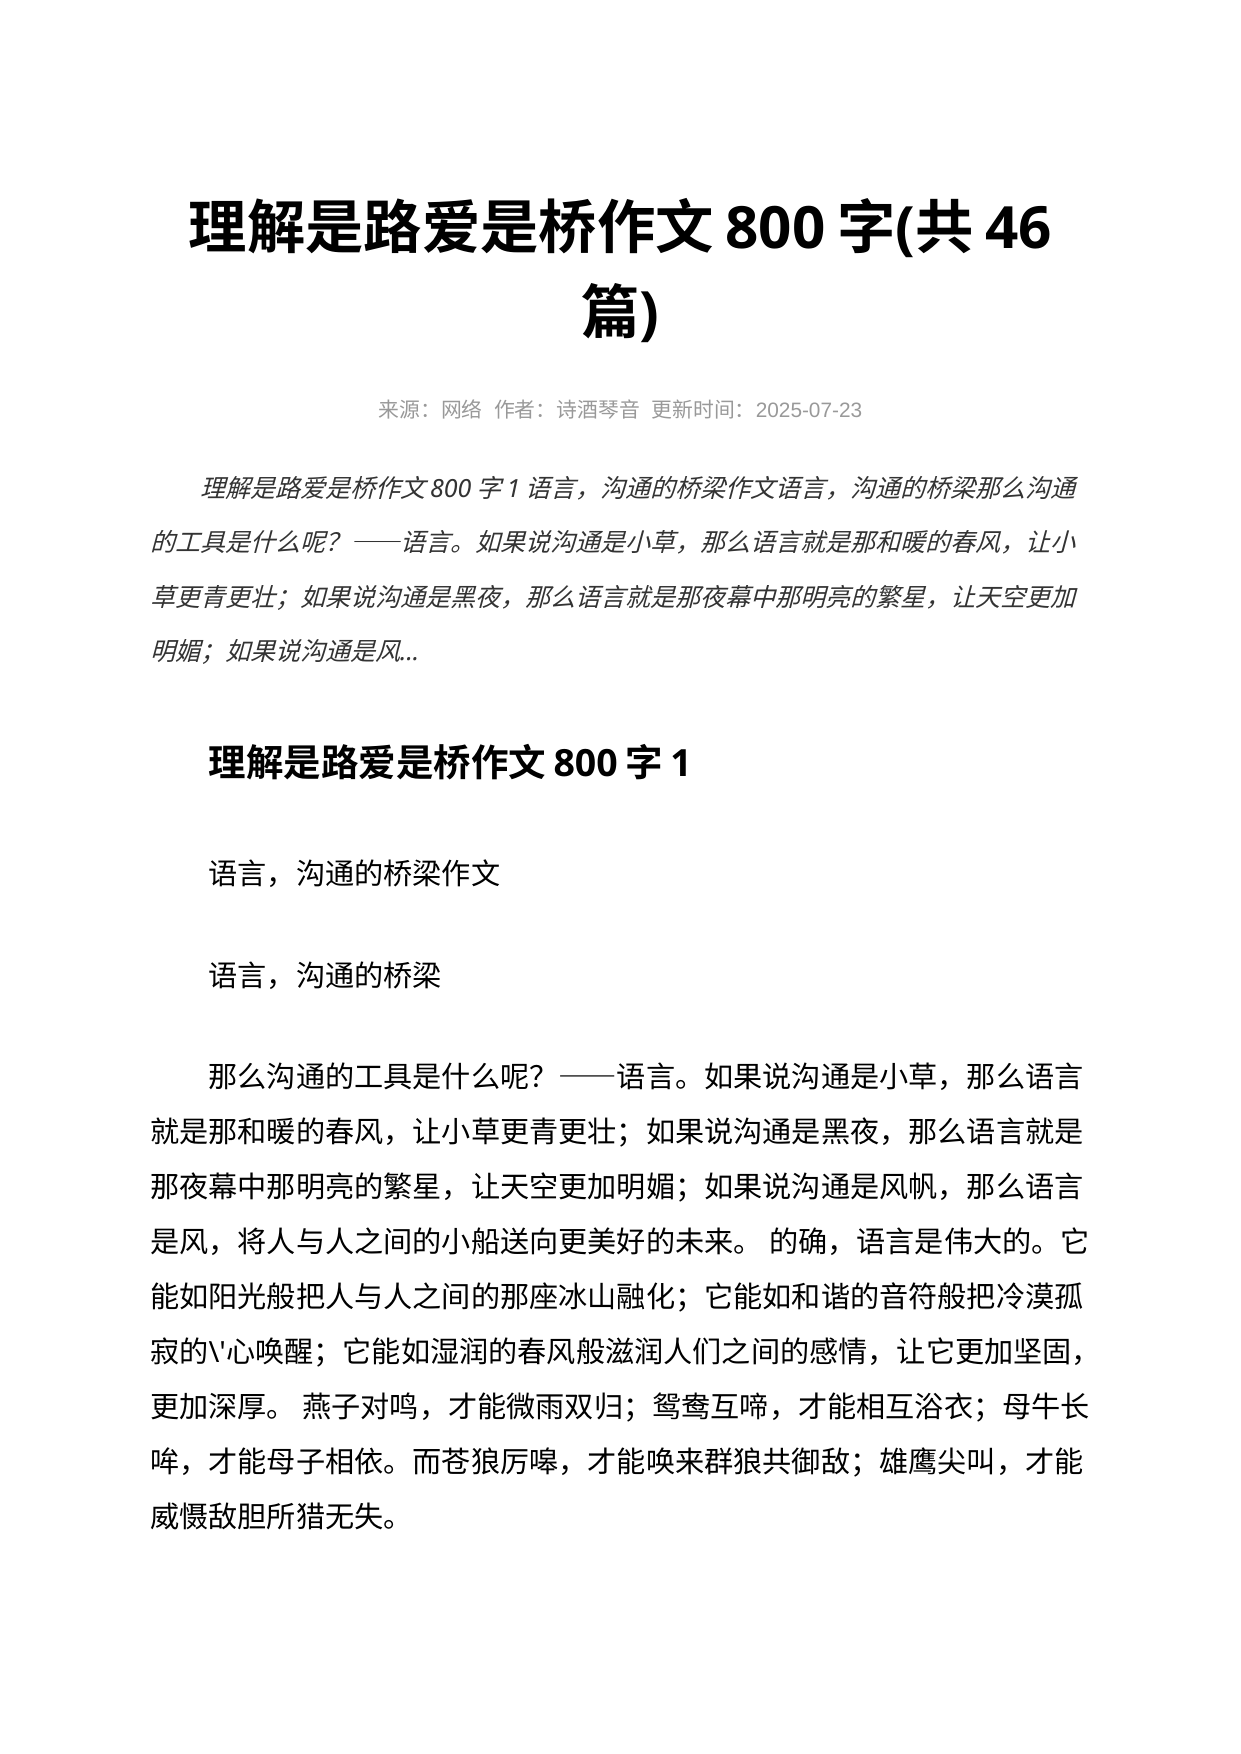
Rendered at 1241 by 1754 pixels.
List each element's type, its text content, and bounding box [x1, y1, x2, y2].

text 理解是路爱是桥作文800字1语言，沟通的桥梁作文语言，沟通的桥梁那么沟通的工具是什么呢？――语言。如果说沟通是小草，那么语言就是那和暖的春风，让小草更青更壮；如果说沟通是黑夜，那么语言就是那夜幕中那明亮的繁星，让天空更加明媚；如果说沟通是风... [150, 468, 1090, 668]
text 那么沟通的工具是什么呢？――语言。如果说沟通是小草，那么语言就是那和暖的春风，让小草更青更壮；如果说沟通是黑夜，那么语言就是那夜幕中那明亮的繁星，让天空更加明媚；如果说沟通是风帆，那么语言是风，将人与人之间的小船送向更美好的未来。 的确，语言是伟大的。它能如阳光般把人与人之间的那座冰山融化；它能如和谐的音符般把冷漠孤寂的\'心唤醒；它能如湿润的春风般滋润人们之间的感情，让它更加坚固，更加深厚。 燕子对鸣，才能微雨双归；鸳鸯互啼，才能相互浴衣；母牛长哞，才能母子相依。而苍狼厉嗥，才能唤来群狼共御敌；雄鹰尖叫，才能威慑敌胆所猎无失。 [150, 1054, 1090, 1536]
text 语言，沟通的桥梁 [150, 952, 1090, 994]
text 来源：网络 作者：诗酒琴音 更新时间：2025-07-23 [150, 398, 1090, 422]
text 理解是路爱是桥作文800字1 [150, 733, 1090, 787]
subtitle 理解是路爱是桥作文800字(共46篇) [150, 181, 1090, 351]
text 语言，沟通的桥梁作文 [150, 851, 1090, 893]
